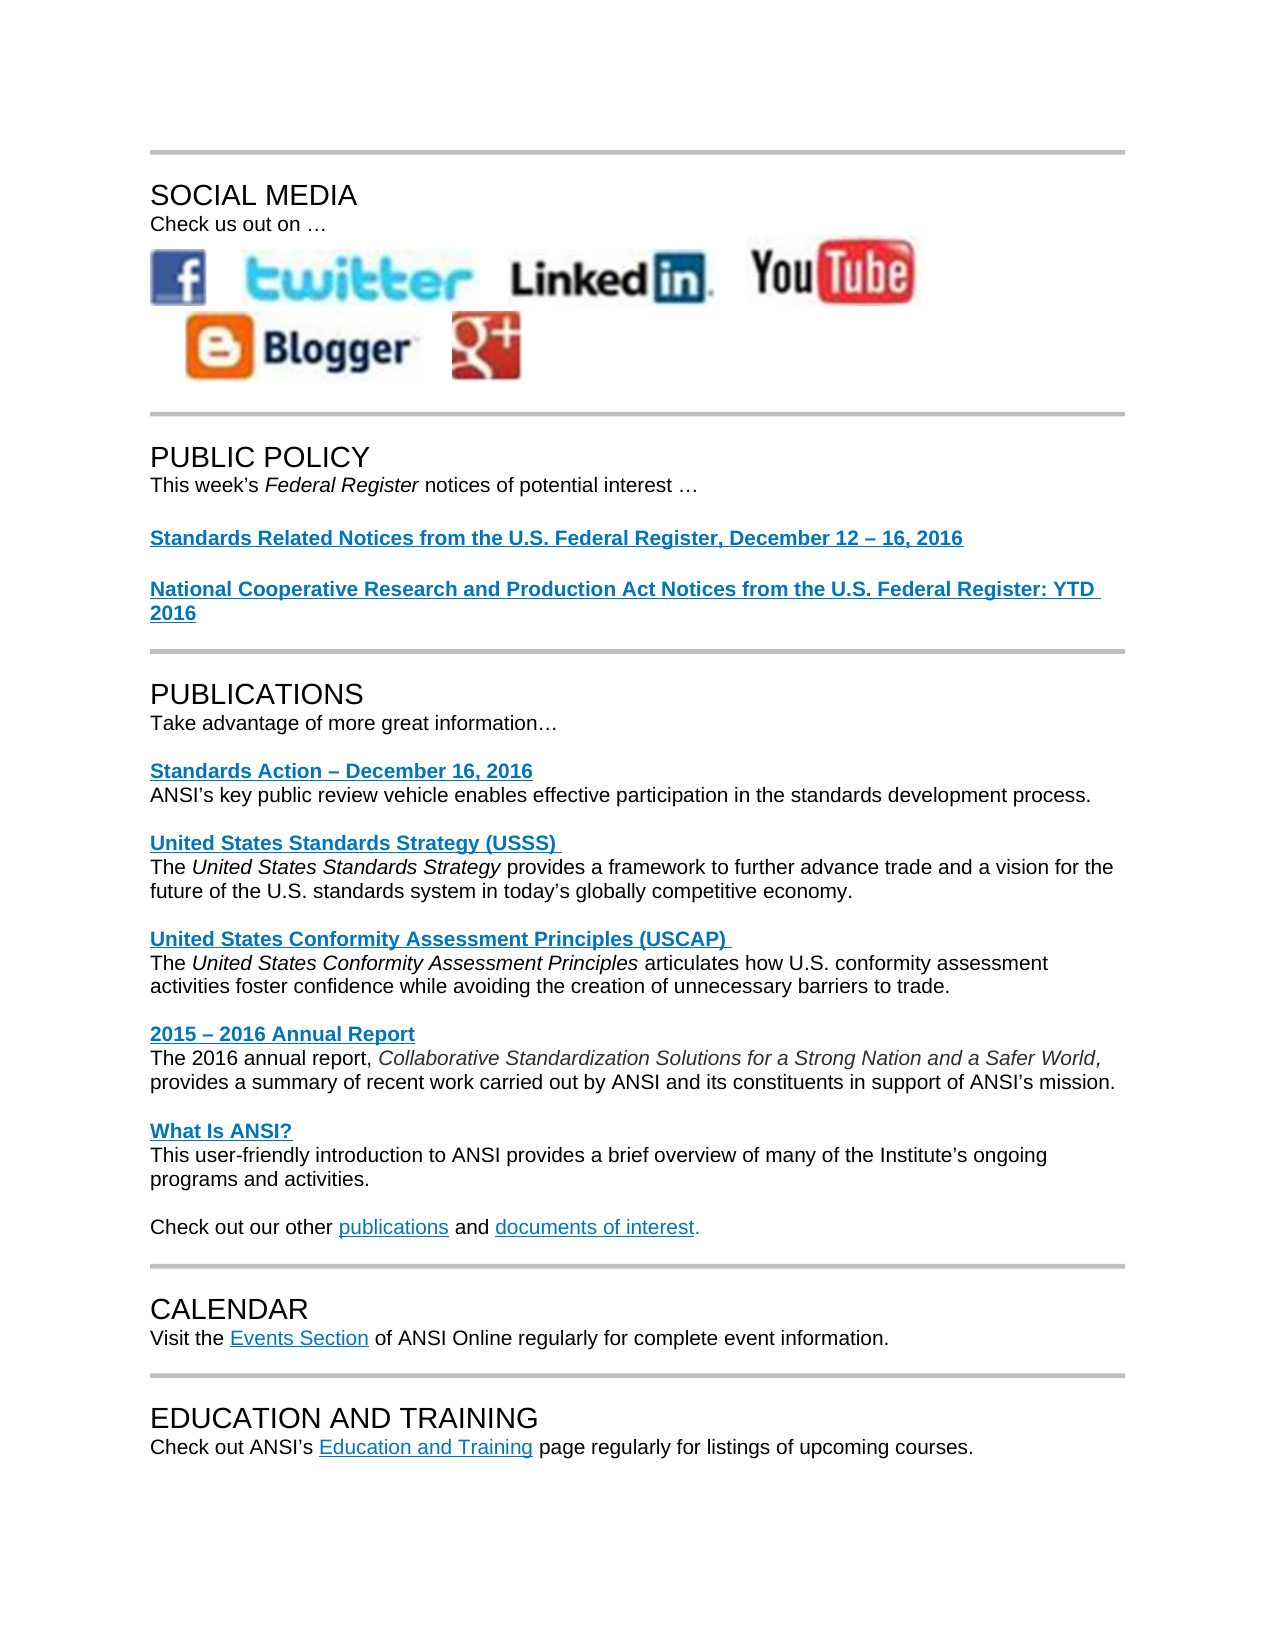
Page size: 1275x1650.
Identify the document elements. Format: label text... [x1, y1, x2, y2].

picture [241, 249, 481, 306]
text ANSI’s key public review vehicle enables effective participation in the standards development process. [150, 783, 1125, 807]
text Standards Related Notices from the U.S. Federal Register, December 12 – 16, 2016 [150, 525, 1125, 549]
text 2015 – 2016 Annual Report The 2016 annual report, Collaborative Standardization Solutions for a Strong Nation and a Safer World, provides a summary of recent work carried out by ANSI and its constituents in support of ANSI’s mission. [150, 1022, 1125, 1094]
text CALENDAR [150, 1292, 1125, 1325]
text Check us out on … [150, 212, 1125, 236]
picture [745, 235, 924, 306]
text Visit the Events Section of ANSI Online regularly for complete event information. [150, 1325, 1125, 1349]
text Check out ANSI’s Education and Training page regularly for listings of upcoming courses. [150, 1435, 1125, 1459]
text SOCIAL MEDIA [150, 178, 1125, 212]
text EDUCATION AND TRAINING [150, 1401, 1125, 1435]
picture [150, 249, 207, 306]
picture [508, 249, 718, 306]
text PUBLIC POLICY [150, 440, 1125, 473]
text United States Standards Strategy (USSS) The United States Standards Strategy provides a framework to further advance trade and a vision for the future of the U.S. standards system in today’s globally competitive economy. [150, 831, 1125, 902]
text United States Conformity Assessment Principles (USCAP) The United States Conformity Assessment Principles articulates how U.S. conformity assessment activities foster confidence while avoiding the creation of unnecessary barriers to trade. [150, 926, 1125, 998]
text Standards Action – December 16, 2016 [150, 759, 1125, 783]
picture [184, 311, 424, 382]
text Take advantage of more great information… [150, 711, 1125, 735]
picture [451, 311, 523, 382]
text What Is ANSI? This user-friendly introduction to ANSI provides a brief overview of many of the Institute’s ongoing programs and activities. Check out our other publications and documents of interest. [150, 1119, 1125, 1239]
text PUBLICATIONS [150, 677, 1125, 711]
text National Cooperative Research and Production Act Notices from the U.S. Federal Register: YTD 2016 [150, 577, 1125, 625]
text This week’s Federal Register notices of potential interest … [150, 473, 1125, 497]
